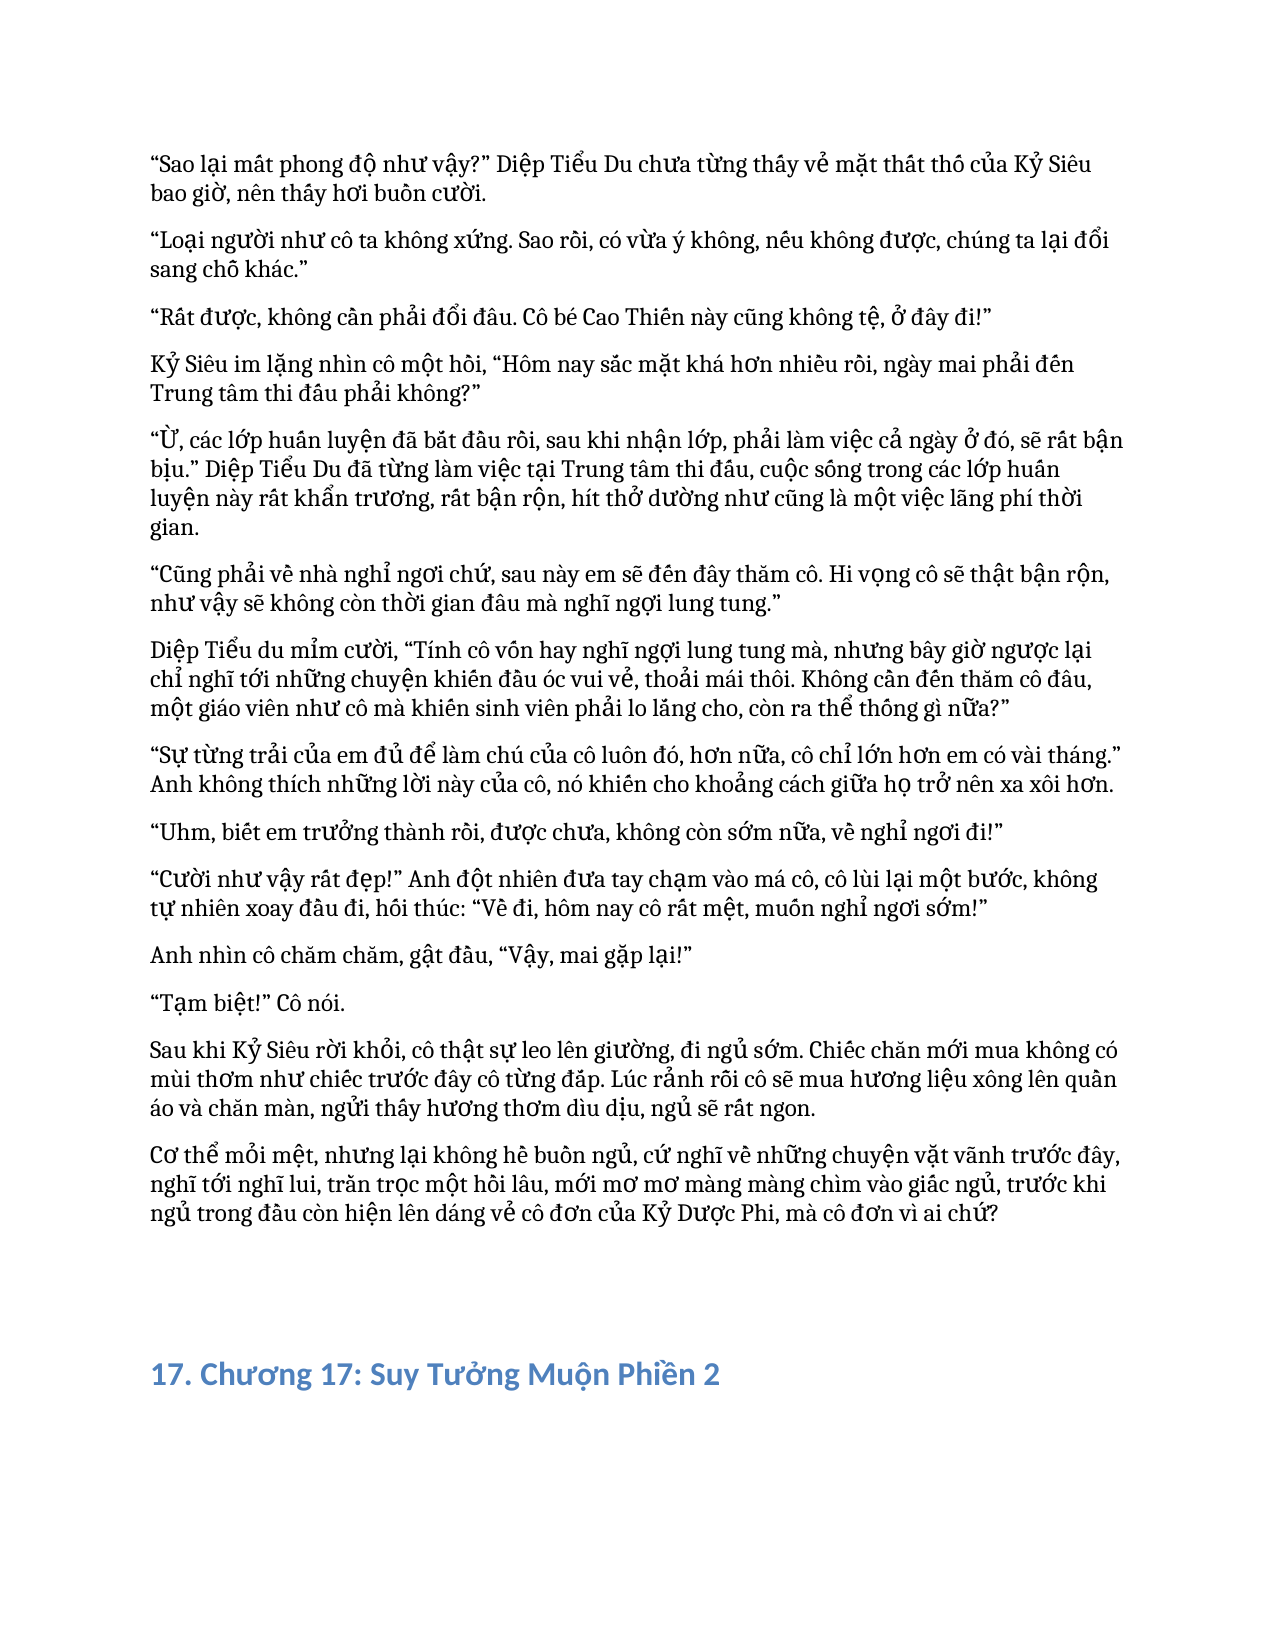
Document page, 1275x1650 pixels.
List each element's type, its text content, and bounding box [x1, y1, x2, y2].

text “Cười như vậy rất đẹp!” Anh đột nhiên đưa tay chạm vào má cô, cô lùi lại một bước, không tự nhiên xoay đầu đi, hối thúc: “Về đi, hôm nay cô rất mệt, muốn nghỉ ngơi sớm!” [150, 865, 1125, 922]
text “Rất được, không cần phải đổi đâu. Cô bé Cao Thiến này cũng không tệ, ở đây đi!” [150, 302, 1125, 331]
text Anh nhìn cô chăm chăm, gật đầu, “Vậy, mai gặp lại!” [150, 941, 1125, 970]
text Cơ thể mỏi mệt, nhưng lại không hề buồn ngủ, cứ nghĩ về những chuyện vặt vãnh trước đây, nghĩ tới nghĩ lui, trằn trọc một hồi lâu, mới mơ mơ màng màng chìm vào giấc ngủ, trước khi ngủ trong đầu còn hiện lên dáng vẻ cô đơn của Kỷ Dược Phi, mà cô đơn vì ai chứ? [150, 1141, 1125, 1227]
text “Uhm, biết em trưởng thành rồi, được chưa, không còn sớm nữa, về nghỉ ngơi đi!” [150, 817, 1125, 846]
text “Cũng phải về nhà nghỉ ngơi chứ, sau này em sẽ đến đây thăm cô. Hi vọng cô sẽ thật bận rộn, như vậy sẽ không còn thời gian đâu mà nghĩ ngợi lung tung.” [150, 560, 1125, 617]
text Diệp Tiểu du mỉm cười, “Tính cô vốn hay nghĩ ngợi lung tung mà, nhưng bây giờ ngược lại chỉ nghĩ tới những chuyện khiến đầu óc vui vẻ, thoải mái thôi. Không cần đến thăm cô đâu, một giáo viên như cô mà khiến sinh viên phải lo lắng cho, còn ra thể thống gì nữa?” [150, 636, 1125, 722]
text “Tạm biệt!” Cô nói. [150, 989, 1125, 1017]
subtitle 17. Chương 17: Suy Tưởng Muộn Phiền 2 [150, 1353, 1125, 1394]
text “Ừ, các lớp huấn luyện đã bắt đầu rồi, sau khi nhận lớp, phải làm việc cả ngày ở đó, sẽ rất bận bịu.” Diệp Tiểu Du đã từng làm việc tại Trung tâm thi đấu, cuộc sống trong các lớp huấn luyện này rất khẩn trương, rất bận rộn, hít thở dường như cũng là một việc lãng phí thời gian. [150, 426, 1125, 541]
text Sau khi Kỷ Siêu rời khỏi, cô thật sự leo lên giường, đi ngủ sớm. Chiếc chăn mới mua không có mùi thơm như chiếc trước đây cô từng đắp. Lúc rảnh rỗi cô sẽ mua hương liệu xông lên quần áo và chăn màn, ngửi thấy hương thơm dìu dịu, ngủ sẽ rất ngon. [150, 1036, 1125, 1122]
text “Sự từng trải của em đủ để làm chú của cô luôn đó, hơn nữa, cô chỉ lớn hơn em có vài tháng.” Anh không thích những lời này của cô, nó khiến cho khoảng cách giữa họ trở nên xa xôi hơn. [150, 741, 1125, 799]
text “Sao lại mất phong độ như vậy?” Diệp Tiểu Du chưa từng thấy vẻ mặt thất thố của Kỷ Siêu bao giờ, nên thấy hơi buồn cười. [150, 150, 1125, 207]
text “Loại người như cô ta không xứng. Sao rồi, có vừa ý không, nếu không được, chúng ta lại đổi sang chỗ khác.” [150, 226, 1125, 284]
text Kỷ Siêu im lặng nhìn cô một hồi, “Hôm nay sắc mặt khá hơn nhiều rồi, ngày mai phải đến Trung tâm thi đấu phải không?” [150, 350, 1125, 407]
